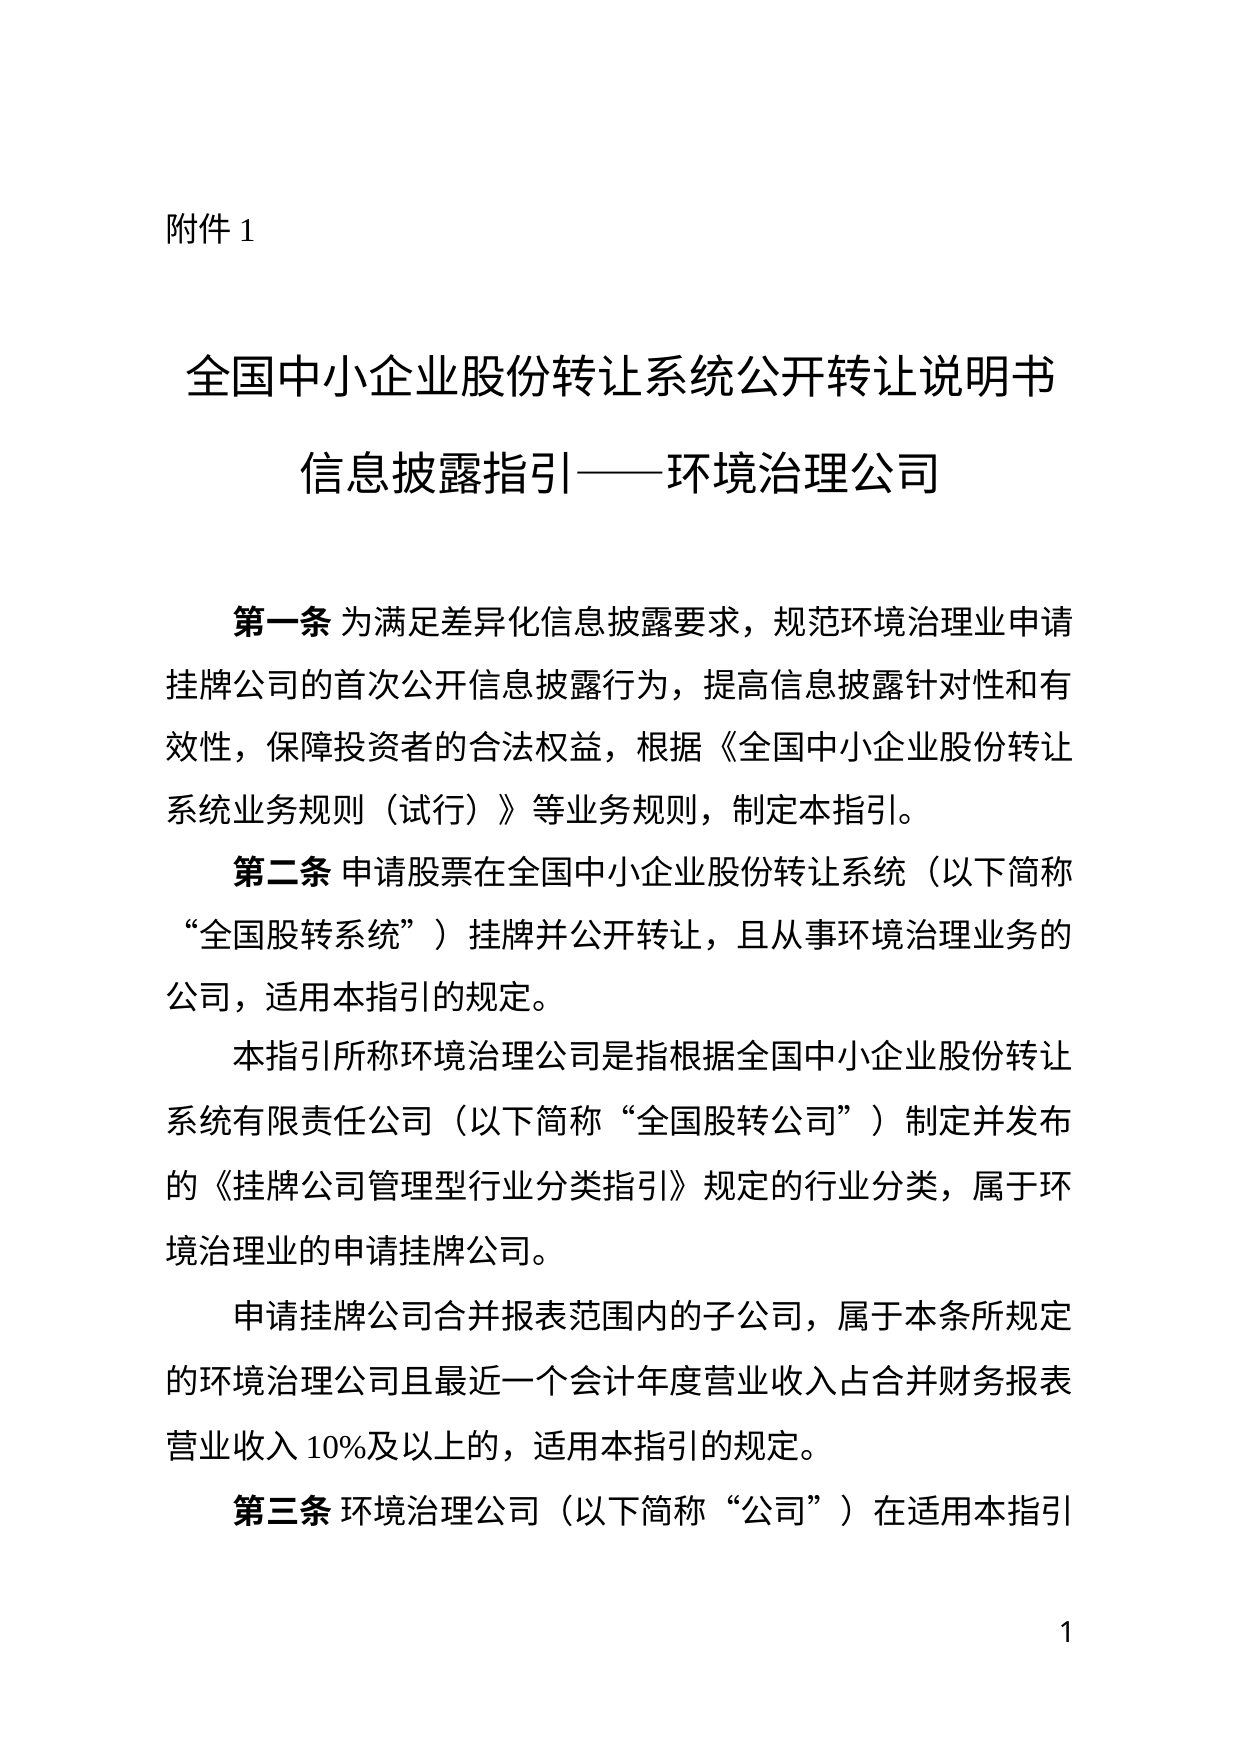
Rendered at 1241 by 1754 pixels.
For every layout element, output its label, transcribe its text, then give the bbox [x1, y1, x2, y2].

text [165, 1477, 1075, 1542]
text 第二条 申请股票在全国中小企业股份转让系统（以下简称“全国股转系统”）挂牌并公开转让，且从事环境治理业务的公司，适用本指引的规定。 [165, 834, 1075, 1022]
text 第一条 为满足差异化信息披露要求，规范环境治理业申请挂牌公司的首次公开信息披露行为，提高信息披露针对性和有效性，保障投资者的合法权益，根据《全国中小企业股份转让系统业务规则（试行）》等业务规则，制定本指引。 [165, 584, 1075, 834]
list 本指引所称环境治理公司是指根据全国中小企业股份转让系统有限责任公司（以下简称“全国股转公司”）制定并发布的《挂牌公司管理型行业分类指引》规定的行业分类，属于环境治理业的申请挂牌公司。 [165, 1022, 1075, 1282]
list 申请挂牌公司合并报表范围内的子公司，属于本条所规定的环境治理公司且最近一个会计年度营业收入占合并财务报表营业收入10%及以上的，适用本指引的规定。 [165, 1282, 1075, 1477]
text 全国中小企业股份转让系统公开转让说明书信息披露指引——环境治理公司 [165, 324, 1075, 519]
text 附件1 [165, 194, 1075, 259]
